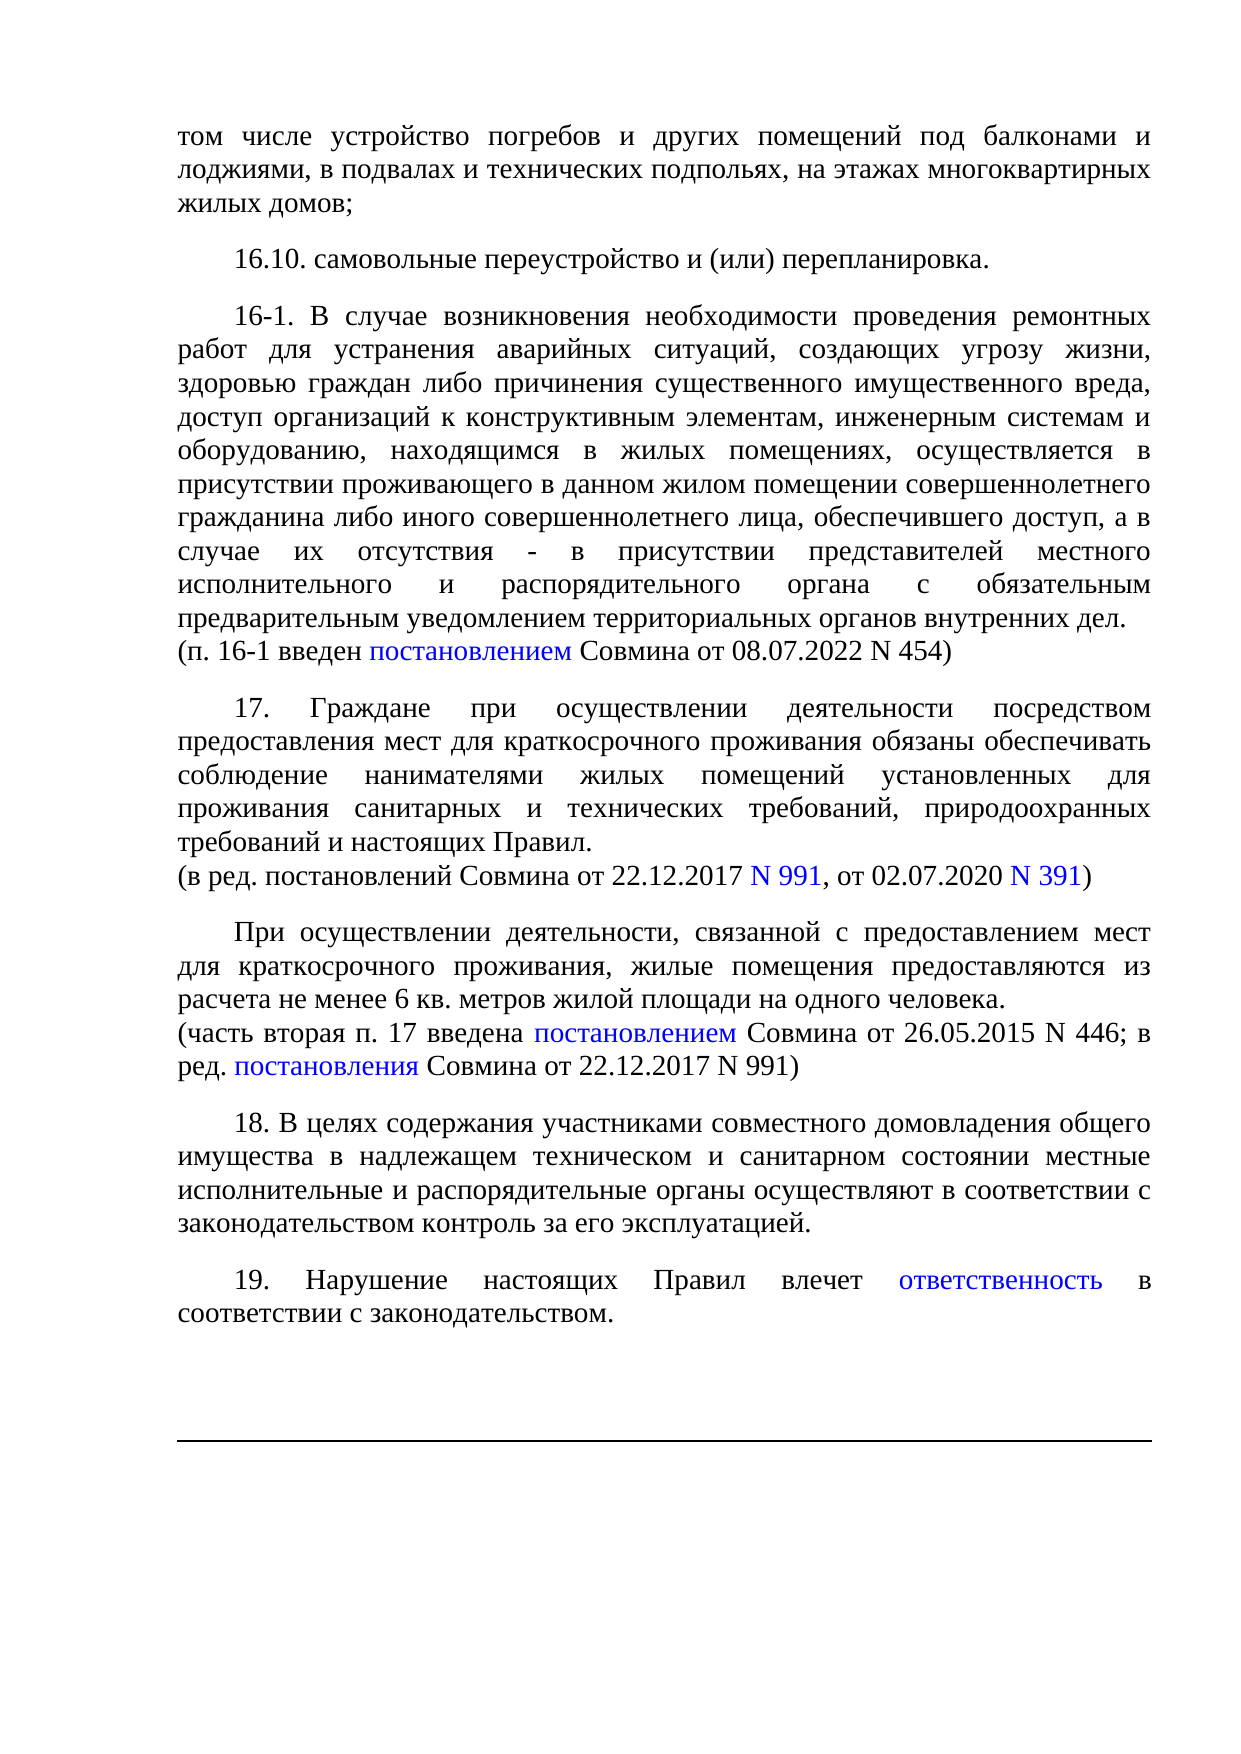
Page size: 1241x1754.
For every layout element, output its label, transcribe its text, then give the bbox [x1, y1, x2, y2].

text 18. В целях содержания участниками совместного домовладения общего имущества в надлежащем техническом и санитарном состоянии местные исполнительные и распорядительные органы осуществляют в соответствии с законодательством контроль за его эксплуатацией. [177, 1105, 1152, 1239]
text (п. 16-1 введен постановлением Совмина от 08.07.2022 N 454) [177, 633, 1152, 667]
text 19. Нарушение настоящих Правил влечет ответственность в соответствии с законодательством. [177, 1262, 1152, 1329]
text При осуществлении деятельности, связанной с предоставлением мест для краткосрочного проживания, жилые помещения предоставляются из расчета не менее 6 кв. метров жилой площади на одного человека. [177, 914, 1152, 1015]
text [177, 118, 1152, 219]
text (часть вторая п. 17 введена постановлением Совмина от 26.05.2015 N 446; в ред. постановления Совмина от 22.12.2017 N 991) [177, 1015, 1152, 1082]
text 16-1. В случае возникновения необходимости проведения ремонтных работ для устранения аварийных ситуаций, создающих угрозу жизни, здоровью граждан либо причинения существенного имущественного вреда, доступ организаций к конструктивным элементам, инженерным системам и оборудованию, находящимся в жилых помещениях, осуществляется в присутствии проживающего в данном жилом помещении совершеннолетнего гражданина либо иного совершеннолетнего лица, обеспечившего доступ, а в случае их отсутствия - в присутствии представителей местного исполнительного и распорядительного органа с обязательным предварительным уведомлением территориальных органов внутренних дел. [177, 298, 1152, 633]
text 17. Граждане при осуществлении деятельности посредством предоставления мест для краткосрочного проживания обязаны обеспечивать соблюдение нанимателями жилых помещений установленных для проживания санитарных и технических требований, природоохранных требований и настоящих Правил. [177, 690, 1152, 858]
text 16.10. самовольные переустройство и (или) перепланировка. [177, 242, 1152, 275]
text (в ред. постановлений Совмина от 22.12.2017 N 991, от 02.07.2020 N 391) [177, 858, 1152, 891]
